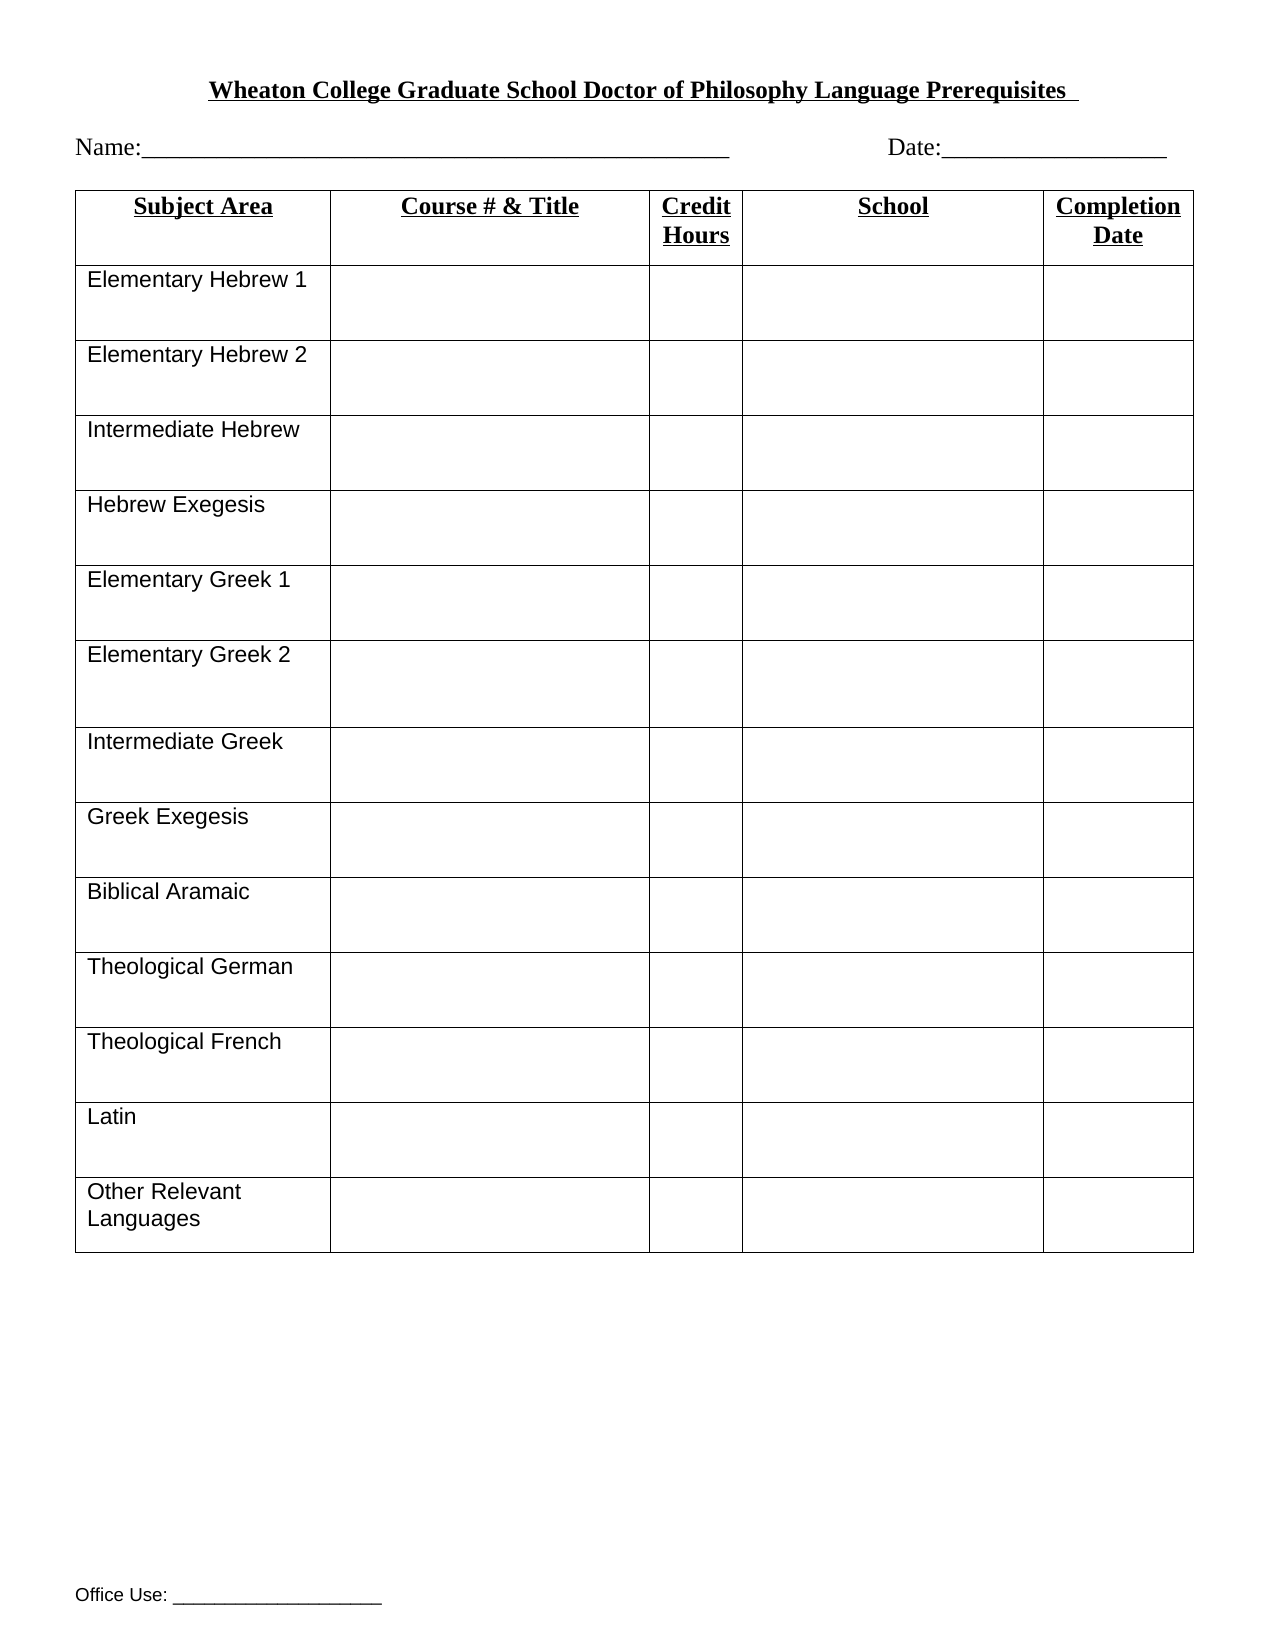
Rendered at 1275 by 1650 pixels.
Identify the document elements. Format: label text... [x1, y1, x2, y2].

table_cell [1044, 491, 1193, 565]
table_cell [743, 566, 1043, 640]
table_cell [1044, 1178, 1193, 1252]
table_cell [650, 641, 742, 727]
table_cell [331, 728, 649, 802]
table_cell Other Relevant Languages [76, 1178, 330, 1252]
table_cell Elementary Greek 2 [76, 641, 330, 727]
table_cell [1044, 566, 1193, 640]
table_cell [1044, 266, 1193, 340]
table_header Credit Hours [650, 191, 742, 265]
table_cell [1044, 416, 1193, 490]
table_cell Biblical Aramaic [76, 878, 330, 952]
table_cell [1044, 1028, 1193, 1102]
table_cell [743, 953, 1043, 1027]
table_cell [331, 416, 649, 490]
table_cell Latin [76, 1103, 330, 1177]
table_cell Theological German [76, 953, 330, 1027]
table_cell Hebrew Exegesis [76, 491, 330, 565]
table_cell [650, 566, 742, 640]
table_cell Elementary Hebrew 1 [76, 266, 330, 340]
table_cell [743, 1103, 1043, 1177]
table_cell [743, 1028, 1043, 1102]
table_cell [1044, 341, 1193, 415]
table_cell [743, 491, 1043, 565]
table_cell [743, 341, 1043, 415]
table_cell [331, 878, 649, 952]
table_cell [331, 566, 649, 640]
table_header Completion Date [1044, 191, 1193, 265]
table_cell [331, 803, 649, 877]
table_cell [331, 266, 649, 340]
table_cell [1044, 728, 1193, 802]
table_cell [1044, 641, 1193, 727]
table_cell Theological French [76, 1028, 330, 1102]
table_cell [650, 803, 742, 877]
table_cell [1044, 953, 1193, 1027]
table_cell [1044, 878, 1193, 952]
table_cell [331, 491, 649, 565]
table_header Subject Area [76, 191, 330, 265]
title Wheaton College Graduate School Doctor of Philosophy Language Prerequisites [75, 75, 1200, 104]
table_header Course # & Title [331, 191, 649, 265]
table_header School [743, 191, 1043, 265]
table_cell [743, 1178, 1043, 1252]
table_cell [743, 641, 1043, 727]
table_cell Greek Exegesis [76, 803, 330, 877]
table_cell [1044, 1103, 1193, 1177]
table_cell [650, 728, 742, 802]
table_cell [743, 266, 1043, 340]
table_cell [650, 953, 742, 1027]
table_cell [743, 416, 1043, 490]
table_cell [650, 416, 742, 490]
table_cell Intermediate Hebrew [76, 416, 330, 490]
table_cell [743, 728, 1043, 802]
table_cell Intermediate Greek [76, 728, 330, 802]
table_cell [650, 341, 742, 415]
table_cell [331, 341, 649, 415]
table_cell [650, 1028, 742, 1102]
table_cell [650, 1178, 742, 1252]
table_cell Elementary Hebrew 2 [76, 341, 330, 415]
table_cell [331, 1178, 649, 1252]
table_cell Elementary Greek 1 [76, 566, 330, 640]
table_cell [650, 491, 742, 565]
table_cell [331, 953, 649, 1027]
table_cell [331, 641, 649, 727]
table_cell [743, 878, 1043, 952]
table_cell [650, 266, 742, 340]
table_cell [331, 1028, 649, 1102]
table_cell [1044, 803, 1193, 877]
table_cell [650, 878, 742, 952]
table_cell [650, 1103, 742, 1177]
table_cell [743, 803, 1043, 877]
text Name:_______________________________________________ Date:__________________ [75, 132, 1200, 161]
table_cell [331, 1103, 649, 1177]
